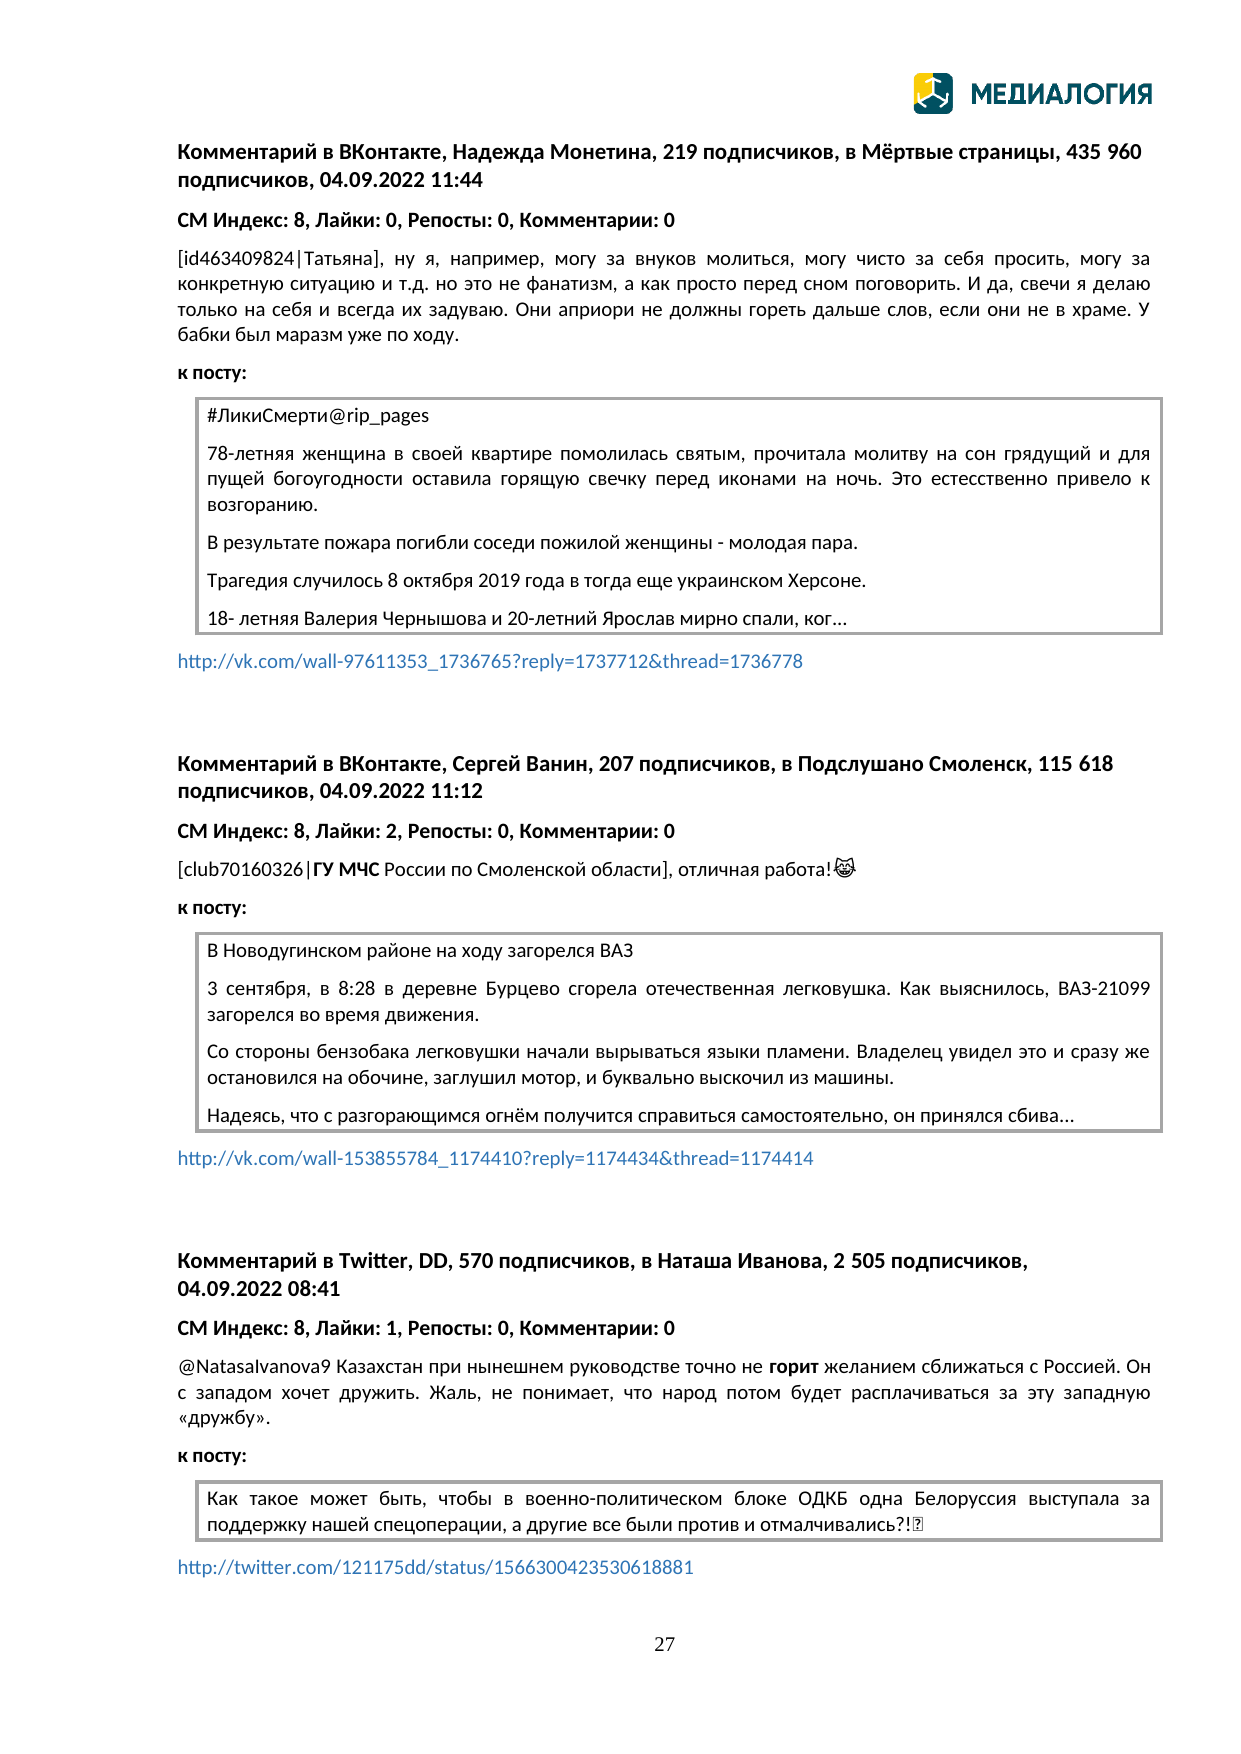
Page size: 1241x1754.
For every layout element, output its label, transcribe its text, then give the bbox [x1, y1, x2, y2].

text [id463409824|Татьяна], ну я, например, могу за внуков молиться, могу чисто за себя просить, могу за конкретную ситуацию и т.д. но это не фанатизм, а как просто перед сном поговорить. И да, свечи я делаю только на себя и всегда их задуваю. Они априори не должны гореть дальше слов, если они не в храме. У бабки был маразм уже по ходу. [177, 245, 1152, 347]
text Трагедия случилось 8 октября 2019 года в тогда еще украинском Херсоне. [199, 562, 1160, 592]
text Комментарий в ВКонтакте, Сергей Ванин, 207 подписчиков, в Подслушано Смоленск, 115 618 подписчиков, 04.09.2022 11:12 [177, 749, 1152, 805]
text http://vk.com/wall-97611353_1736765?reply=1737712&thread=1736778 [177, 648, 1152, 673]
text к посту: [177, 1442, 1152, 1468]
text http://vk.com/wall-153855784_1174410?reply=1174434&thread=1174414 [177, 1145, 1152, 1171]
text [club70160326|ГУ МЧС России по Смоленской области], отличная работа!😹 [177, 856, 1152, 882]
text Со стороны бензобака легковушки начали вырываться языки пламени. Владелец увидел это и сразу же остановился на обочине, заглушил мотор, и буквально выскочил из машины. [199, 1033, 1160, 1089]
text #ЛикиСмерти@rip_pages [199, 400, 1160, 428]
text Комментарий в Twitter, DD, 570 подписчиков, в Наташа Иванова, 2 505 подписчиков, 04.09.2022 08:41 [177, 1246, 1152, 1302]
text СМ Индекс: 8, Лайки: 1, Репосты: 0, Комментарии: 0 [177, 1314, 1152, 1341]
text Как такое может быть, чтобы в военно-политическом блоке ОДКБ одна Белоруссия выступала за поддержку нашей спецоперации, а другие все были против и отмалчивались?!🤔 [199, 1484, 1160, 1538]
text В результате пожара погибли соседи пожилой женщины - молодая пара. [199, 524, 1160, 554]
text http://twitter.com/121175dd/status/1566300423530618881 [177, 1554, 1152, 1579]
text @NatasaIvanova9 Казахстан при нынешнем руководстве точно не горит желанием сближаться с Россией. Он с западом хочет дружить. Жаль, не понимает, что народ потом будет расплачиваться за эту западную «дружбу». [177, 1354, 1152, 1430]
text Надеясь, что с разгорающимся огнём получится справиться самостоятельно, он принялся сбива... [199, 1097, 1160, 1129]
text 3 сентября, в 8:28 в деревне Бурцево сгорела отечественная легковушка. Как выяснилось, ВАЗ-21099 загорелся во время движения. [199, 970, 1160, 1026]
text В Новодугинском районе на ходу загорелся ВАЗ [199, 935, 1160, 963]
text 18- летняя Валерия Чернышова и 20-летний Ярослав мирно спали, ког... [199, 599, 1160, 632]
picture [913, 73, 1152, 114]
text Комментарий в ВКонтакте, Надежда Монетина, 219 подписчиков, в Мёртвые страницы, 435 960 подписчиков, 04.09.2022 11:44 [177, 137, 1152, 193]
text СМ Индекс: 8, Лайки: 2, Репосты: 0, Комментарии: 0 [177, 817, 1152, 844]
text 78-летняя женщина в своей квартире помолилась святым, прочитала молитву на сон грядущий и для пущей богоугодности оставила горящую свечку перед иконами на ночь. Это естесственно привело к возгоранию. [199, 435, 1160, 516]
text СМ Индекс: 8, Лайки: 0, Репосты: 0, Комментарии: 0 [177, 206, 1152, 232]
text к посту: [177, 894, 1152, 920]
text к посту: [177, 359, 1152, 384]
